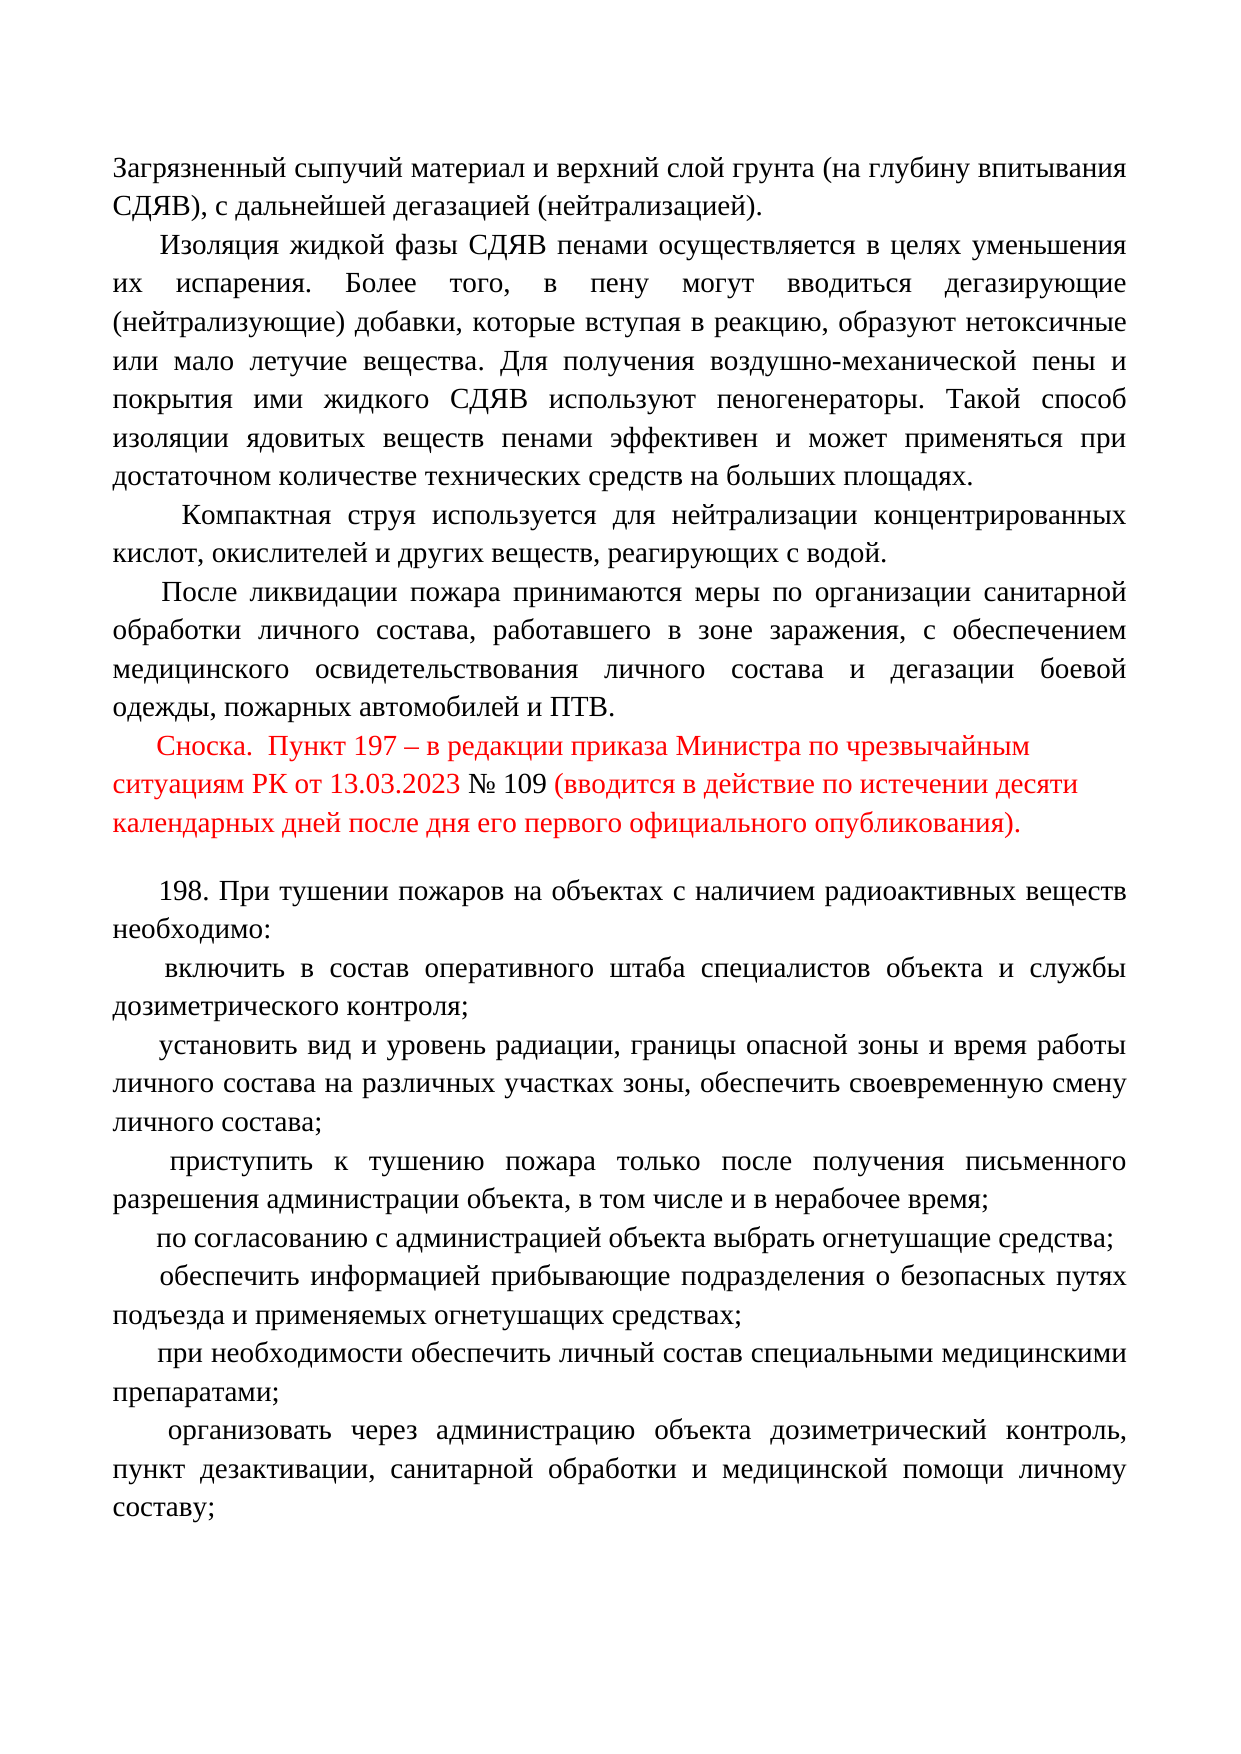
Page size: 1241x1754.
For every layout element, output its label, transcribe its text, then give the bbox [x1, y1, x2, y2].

text 198. При тушении пожаров на объектах с наличием радиоактивных веществ необходимо: [112, 873, 1128, 945]
text организовать через администрацию объекта дозиметрический контроль, пункт дезактивации, санитарной обработки и медицинской помощи личному составу; [112, 1412, 1128, 1523]
text Изоляция жидкой фазы СДЯВ пенами осуществляется в целях уменьшения их испарения. Более того, в пену могут вводиться дегазирующие (нейтрализующие) добавки, которые вступая в реакцию, образуют нетоксичные или мало летучие вещества. Для получения воздушно-механической пены и покрытия ими жидкого СДЯВ используют пеногенераторы. Такой способ изоляции ядовитых веществ пенами эффективен и может применяться при достаточном количестве технических средств на больших площадях. [112, 227, 1128, 492]
text После ликвидации пожара принимаются меры по организации санитарной обработки личного состава, работавшего в зоне заражения, с обеспечением медицинского освидетельствования личного состава и дегазации боевой одежды, пожарных автомобилей и ПТВ. [112, 574, 1128, 723]
text при необходимости обеспечить личный состав специальными медицинскими препаратами; [112, 1335, 1128, 1407]
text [112, 150, 1128, 222]
text Сноска. Пункт 197 – в редакции приказа Министра по чрезвычайным ситуациям РК от 13.03.2023 № 109 (вводится в действие по истечении десяти календарных дней после дня его первого официального опубликования). [112, 728, 1128, 869]
text приступить к тушению пожара только после получения письменного разрешения администрации объекта, в том числе и в нерабочее время; [112, 1143, 1128, 1215]
text по согласованию с администрацией объекта выбрать огнетушащие средства; [112, 1220, 1128, 1253]
text включить в состав оперативного штаба специалистов объекта и службы дозиметрического контроля; [112, 950, 1128, 1022]
text Компактная струя используется для нейтрализации концентрированных кислот, окислителей и других веществ, реагирующих с водой. [112, 497, 1128, 569]
text установить вид и уровень радиации, границы опасной зоны и время работы личного состава на различных участках зоны, обеспечить своевременную смену личного состава; [112, 1027, 1128, 1138]
text обеспечить информацией прибывающие подразделения о безопасных путях подъезда и применяемых огнетушащих средствах; [112, 1258, 1128, 1330]
